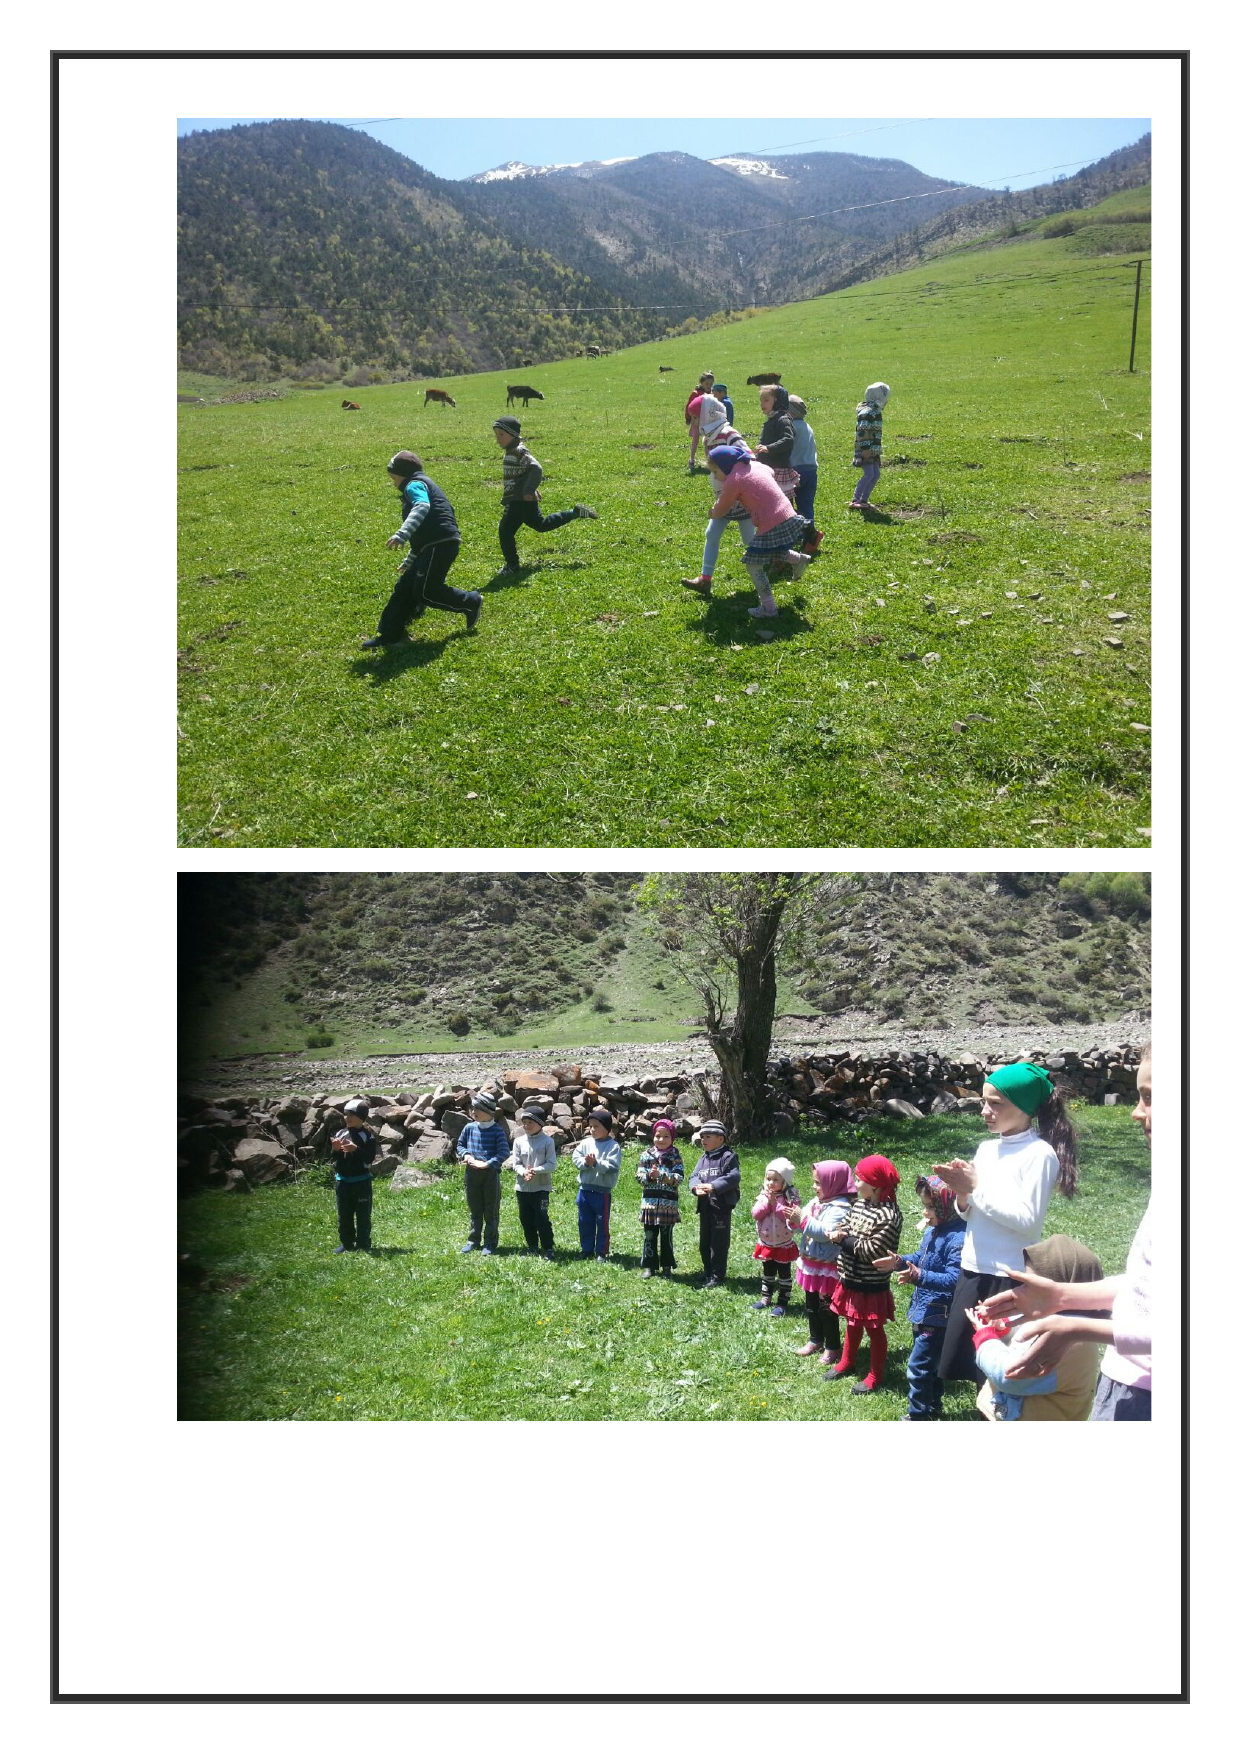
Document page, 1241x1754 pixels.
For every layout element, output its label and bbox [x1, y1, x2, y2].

picture [177, 118, 1152, 848]
picture [177, 872, 1152, 1421]
